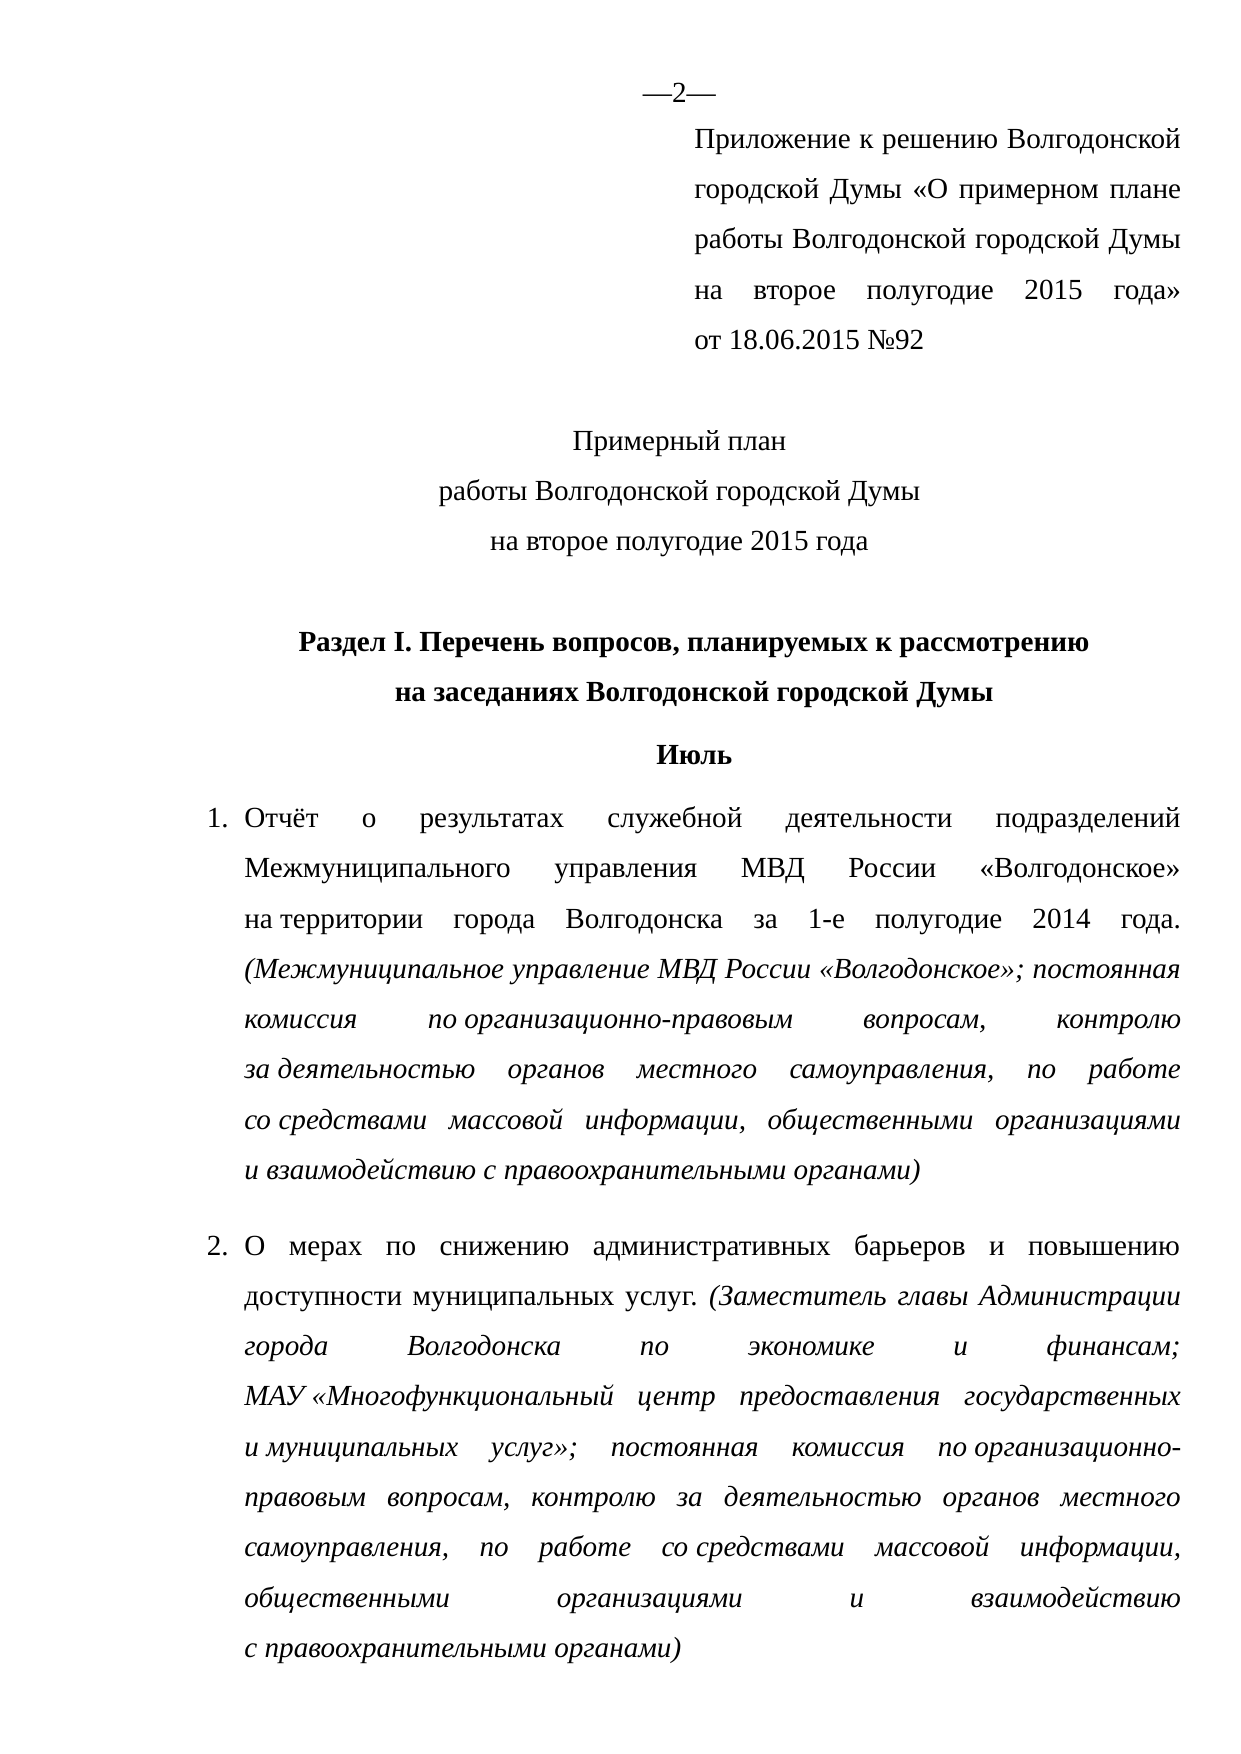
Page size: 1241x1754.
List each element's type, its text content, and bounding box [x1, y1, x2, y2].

text Раздел I. Перечень вопросов, планируемых к рассмотрению на заседаниях Волгодонской городской Думы [207, 624, 1181, 708]
text Приложение к решению Волгодонской городской Думы «О примерном плане работы Волгодонской городской Думы на второе полугодие 2015 года» от 18.06.2015 №92 [694, 121, 1181, 356]
text на второе полугодие 2015 года [177, 523, 1181, 557]
list Отчёт о результатах служебной деятельности подразделений Межмуниципального управления МВД России «Волгодонское» на территории города Волгодонска за 1-е полугодие 2014 года. (Межмуниципальное управление МВД России «Волгодонское»; постоянная комиссия по организационно-правовым вопросам, контролю за деятельностью органов местного самоуправления, по работе со средствами массовой информации, общественными организациями и взаимодействию с правоохранительными органами) [207, 800, 1181, 1186]
text Примерный план [177, 423, 1181, 456]
text работы Волгодонской городской Думы [177, 473, 1181, 507]
list О мерах по снижению административных барьеров и повышению доступности муниципальных услуг. (Заместитель главы Администрации города Волгодонска по экономике и финансам; МАУ «Многофункциональный центр предоставления государственных и муниципальных услуг»; постоянная комиссия по организационно-правовым вопросам, контролю за деятельностью органов местного самоуправления, по работе со средствами массовой информации, общественными организациями и взаимодействию с правоохранительными органами) [207, 1228, 1181, 1664]
text Июль [207, 737, 1181, 771]
